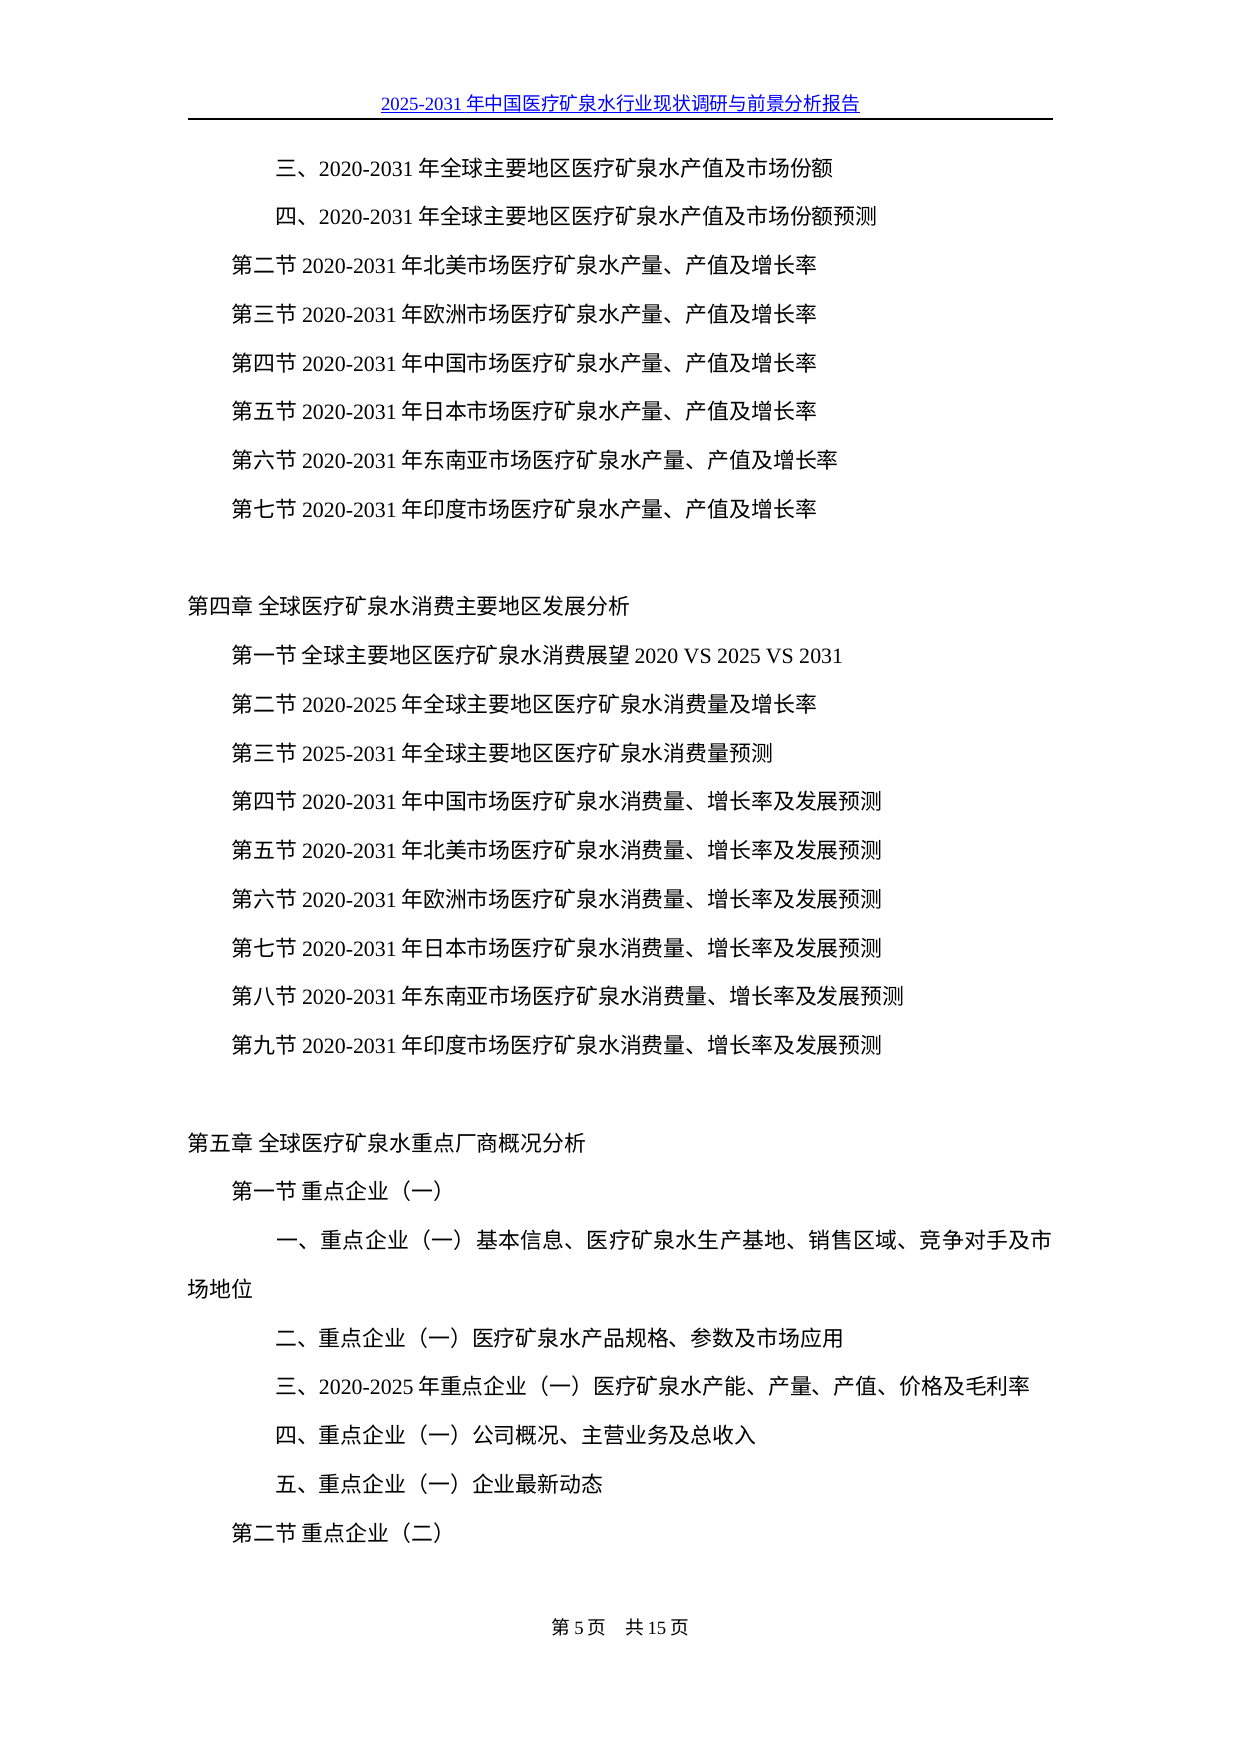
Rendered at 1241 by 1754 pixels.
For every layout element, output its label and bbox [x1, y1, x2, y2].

text [187, 150, 1053, 1548]
